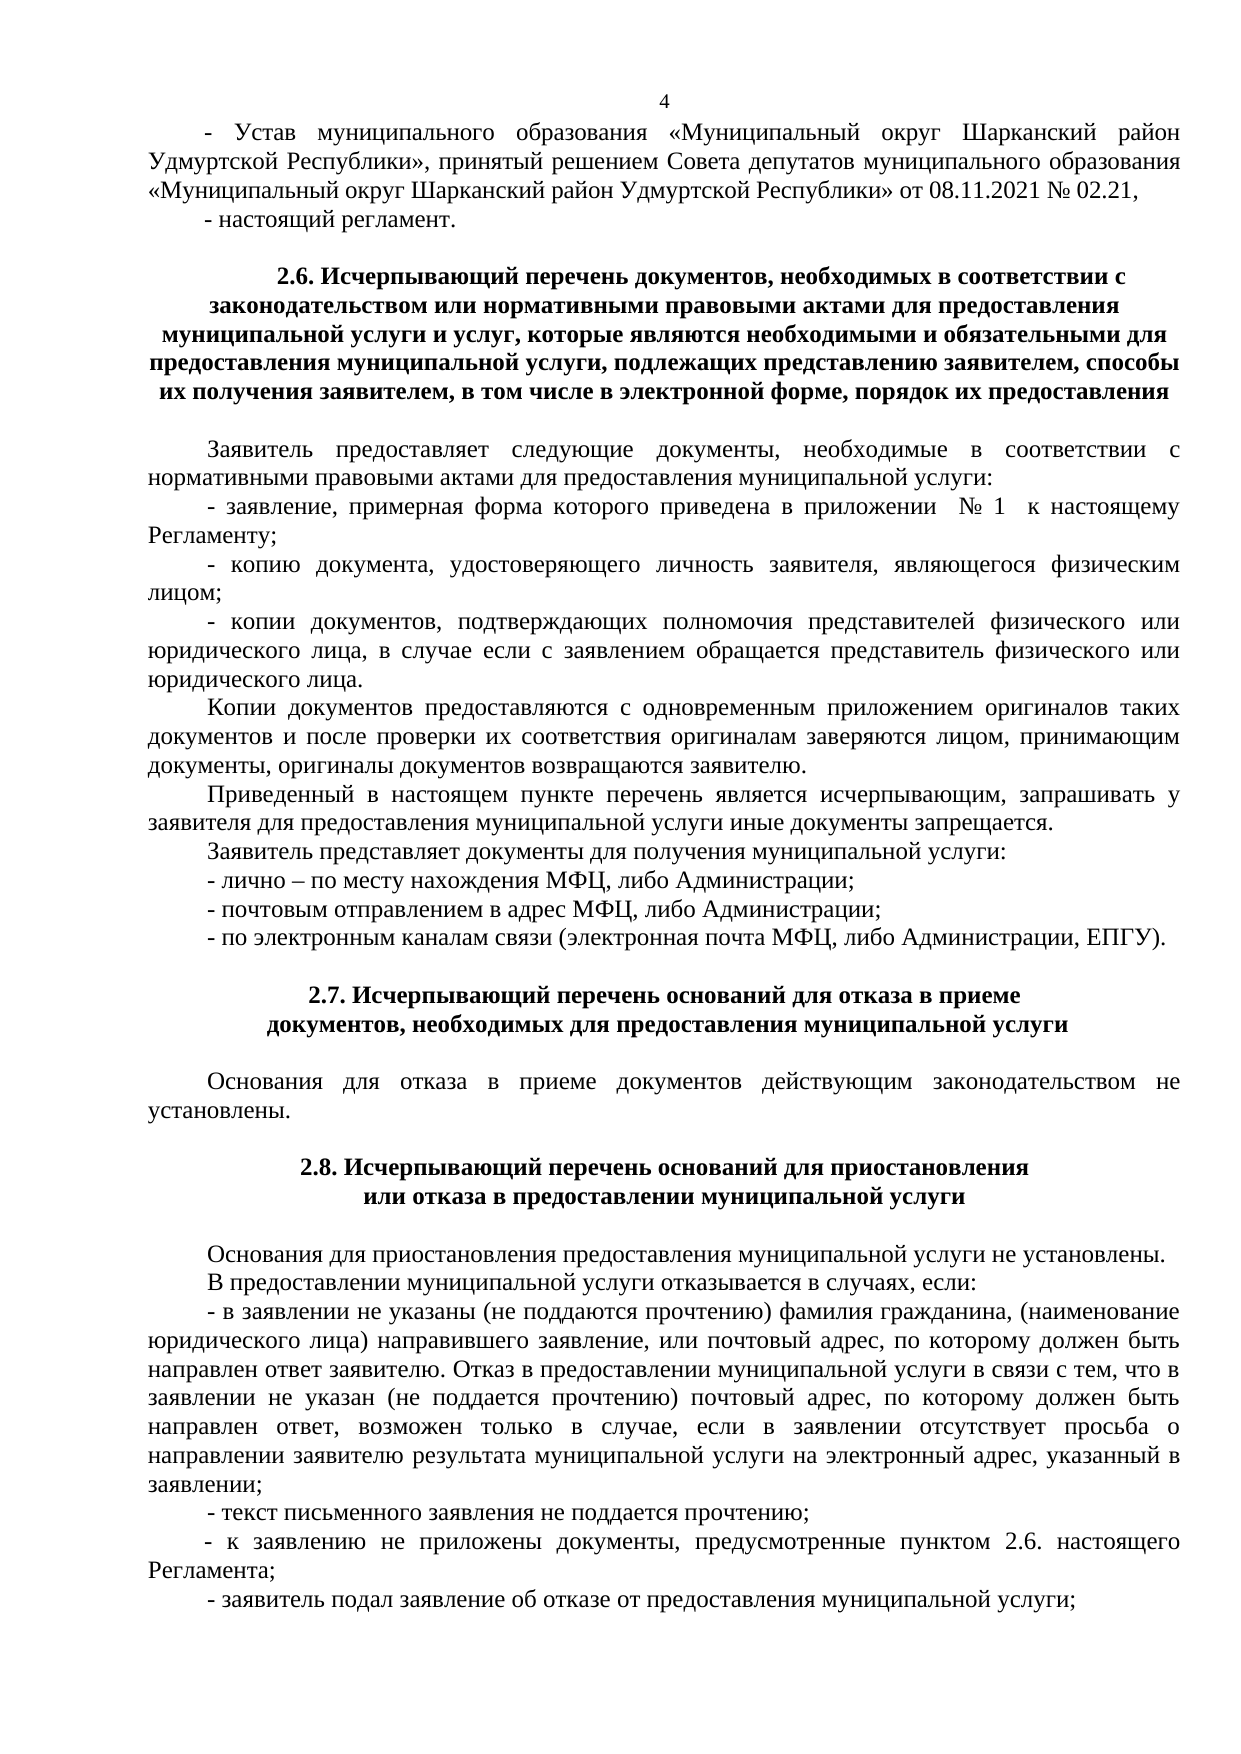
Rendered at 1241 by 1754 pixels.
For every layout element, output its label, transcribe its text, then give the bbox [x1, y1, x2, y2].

text Основания для отказа в приеме документов действующим законодательством не установлены. [148, 1066, 1181, 1124]
text 2.8. Исчерпывающий перечень оснований для приостановления [148, 1152, 1181, 1181]
text - в заявлении не указаны (не поддаются прочтению) фамилия гражданина, (наименование юридического лица) направившего заявление, или почтовый адрес, по которому должен быть направлен ответ заявителю. Отказ в предоставлении муниципальной услуги в связи с тем, что в заявлении не указан (не поддается прочтению) почтовый адрес, по которому должен быть направлен ответ, возможен только в случае, если в заявлении отсутствует просьба о направлении заявителю результата муниципальной услуги на электронный адрес, указанный в заявлении; [148, 1296, 1181, 1497]
text В предоставлении муниципальной услуги отказывается в случаях, если: [148, 1267, 1181, 1296]
text Копии документов предоставляются с одновременным приложением оригиналов таких документов и после проверки их соответствия оригиналам заверяются лицом, принимающим документы, оригиналы документов возвращаются заявителю. [148, 692, 1181, 779]
text Заявитель предоставляет следующие документы, необходимые в соответствии с нормативными правовыми актами для предоставления муниципальной услуги: [148, 434, 1181, 491]
text - по электронным каналам связи (электронная почта МФЦ, либо Администрации, ЕПГУ). [148, 922, 1181, 951]
text - заявление, примерная форма которого приведена в приложении № 1 к настоящему Регламенту; [148, 491, 1181, 549]
text или отказа в предоставлении муниципальной услуги [148, 1181, 1181, 1210]
text - текст письменного заявления не поддается прочтению; [148, 1497, 1181, 1526]
text - копии документов, подтверждающих полномочия представителей физического или юридического лица, в случае если с заявлением обращается представитель физического или юридического лица. [148, 606, 1181, 692]
text - копию документа, удостоверяющего личность заявителя, являющегося физическим лицом; [148, 549, 1181, 606]
text - Устав муниципального образования «Муниципальный округ Шарканский район Удмуртской Республики», принятый решением Совета депутатов муниципального образования «Муниципальный округ Шарканский район Удмуртской Республики» от 08.11.2021 № 02.21, [148, 117, 1181, 204]
text документов, необходимых для предоставления муниципальной услуги [148, 1009, 1181, 1037]
text - к заявлению не приложены документы, предусмотренные пунктом 2.6. настоящего Регламента; [148, 1526, 1182, 1584]
text - лично – по месту нахождения МФЦ, либо Администрации; [148, 865, 1181, 894]
text 2.7. Исчерпывающий перечень оснований для отказа в приеме [148, 980, 1181, 1009]
text Заявитель представляет документы для получения муниципальной услуги: [148, 836, 1181, 865]
text Основания для приостановления предоставления муниципальной услуги не установлены. [148, 1239, 1181, 1267]
text Приведенный в настоящем пункте перечень является исчерпывающим, запрашивать у заявителя для предоставления муниципальной услуги иные документы запрещается. [148, 779, 1181, 836]
text 2.6. Исчерпывающий перечень документов, необходимых в соответствии с законодательством или нормативными правовыми актами для предоставления муниципальной услуги и услуг, которые являются необходимыми и обязательными для предоставления муниципальной услуги, подлежащих представлению заявителем, способы их получения заявителем, в том числе в электронной форме, порядок их предоставления [148, 261, 1181, 405]
text - заявитель подал заявление об отказе от предоставления муниципальной услуги; [148, 1584, 1181, 1612]
text - почтовым отправлением в адрес МФЦ, либо Администрации; [148, 894, 1181, 922]
text - настоящий регламент. [148, 204, 1181, 232]
